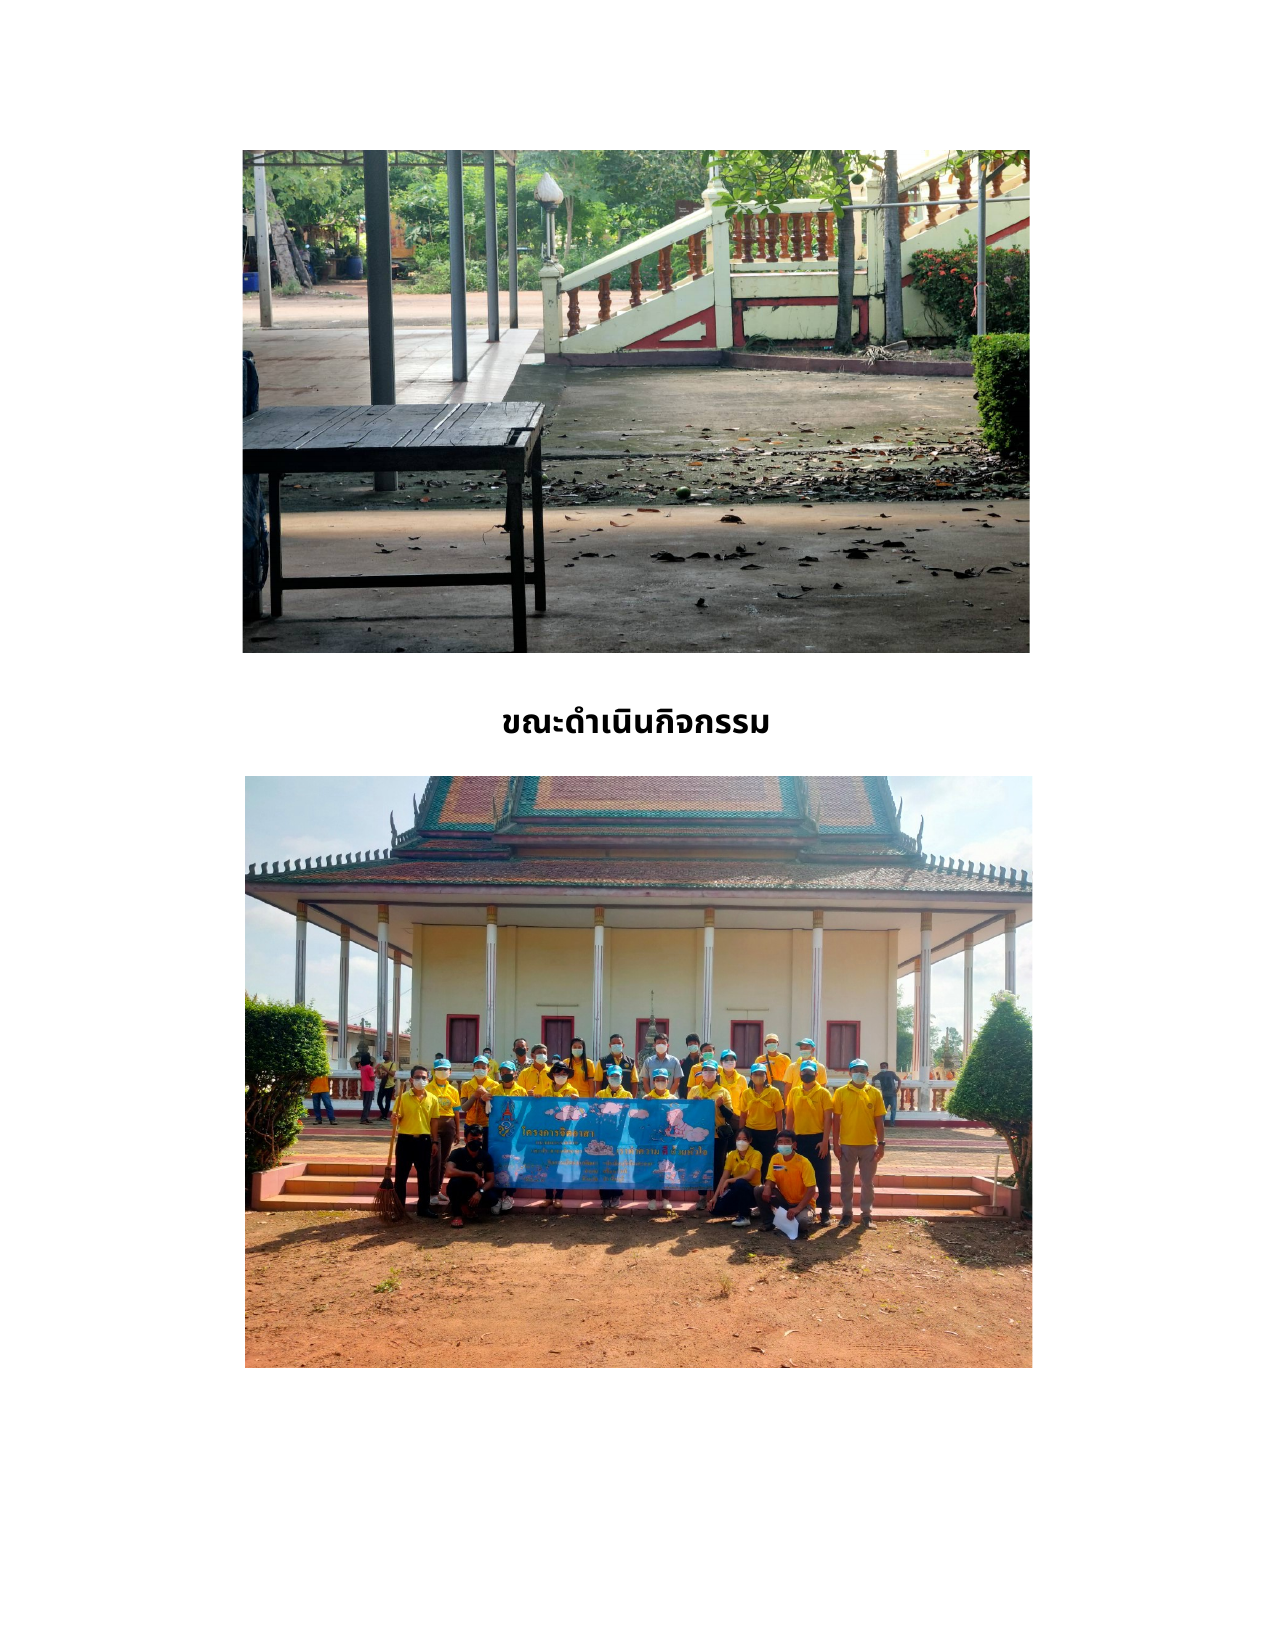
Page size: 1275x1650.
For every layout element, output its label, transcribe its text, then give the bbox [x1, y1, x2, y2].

text ขณะดำเนินกิจกรรม [150, 698, 1122, 749]
picture [245, 776, 1033, 1368]
picture [242, 150, 1030, 653]
